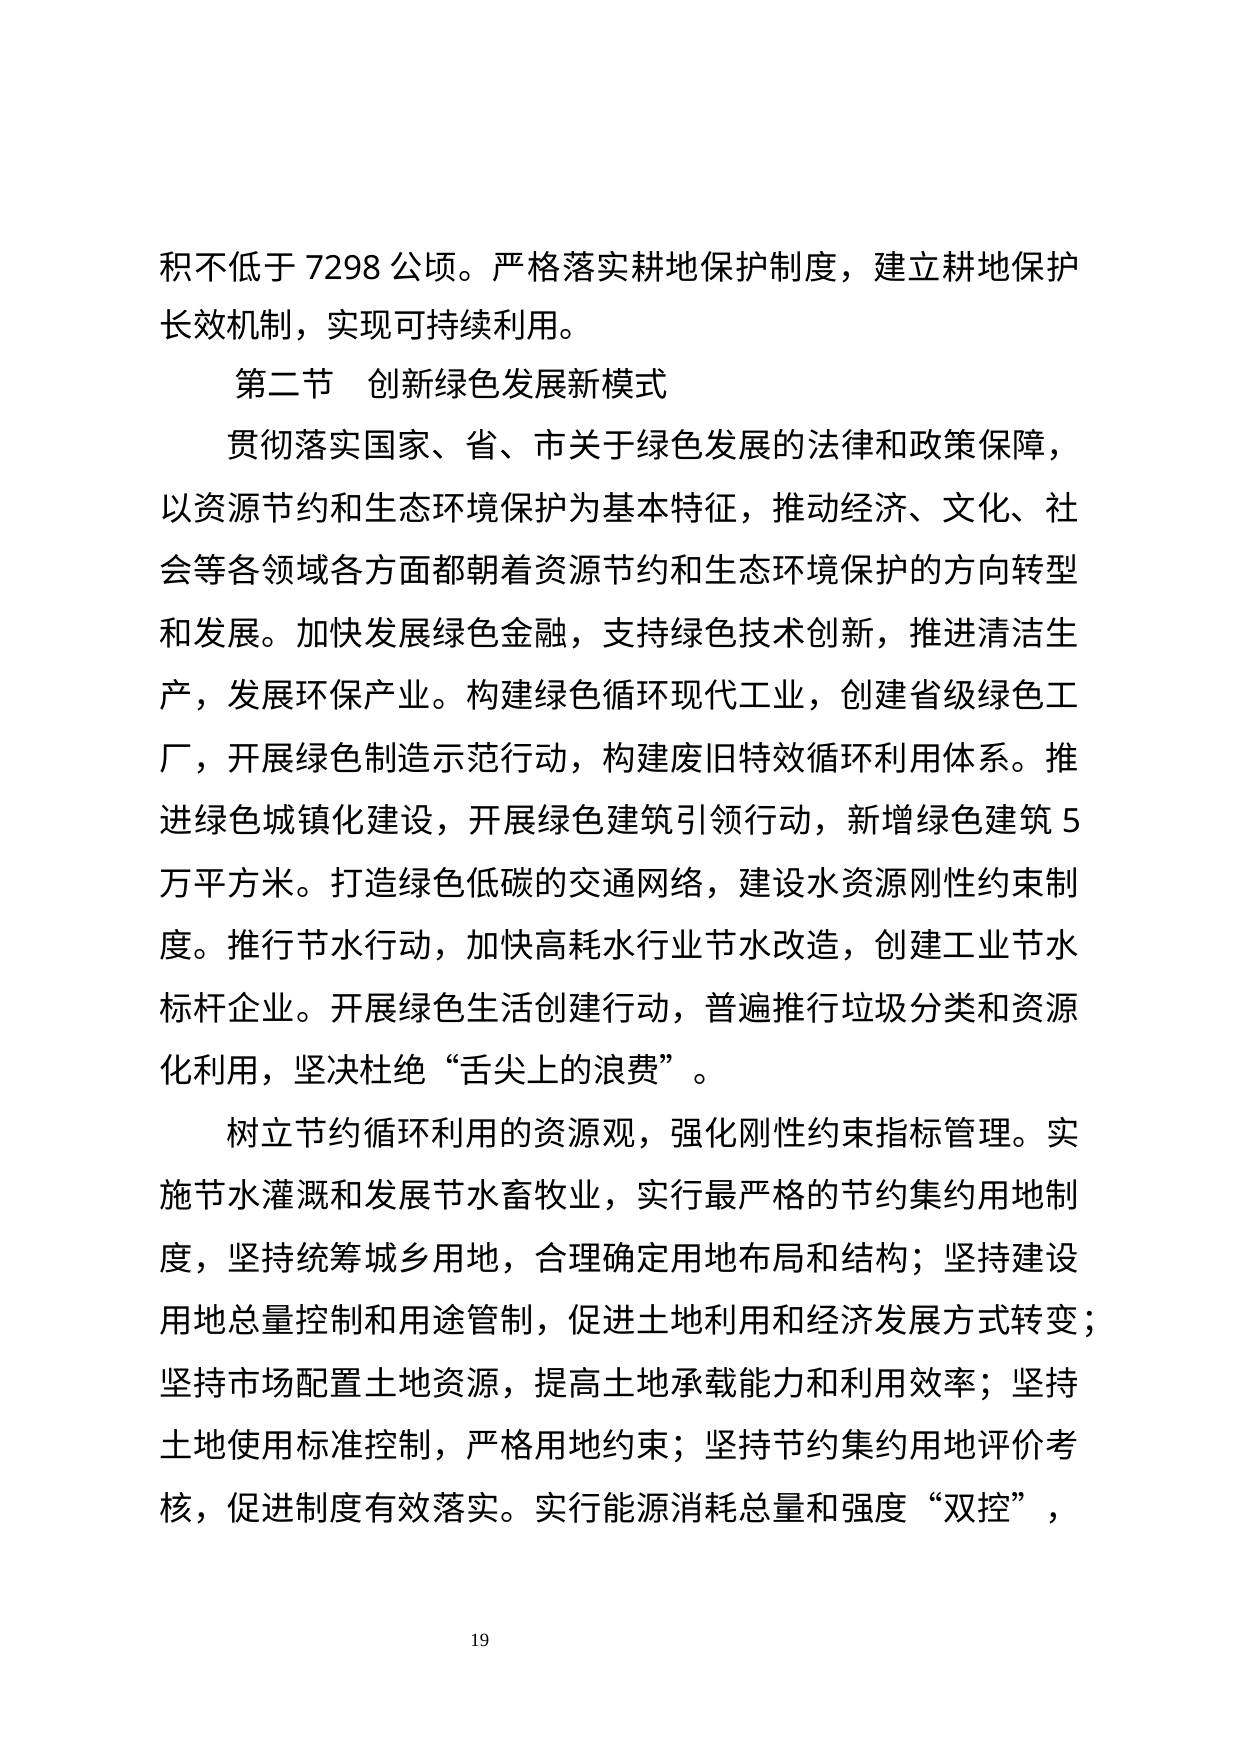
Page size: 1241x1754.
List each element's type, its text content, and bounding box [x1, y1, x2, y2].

text 第二节 创新绿色发展新模式 [159, 349, 1081, 408]
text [159, 233, 1081, 349]
text 贯彻落实国家、省、市关于绿色发展的法律和政策保障，以资源节约和生态环境保护为基本特征，推动经济、文化、社会等各领域各方面都朝着资源节约和生态环境保护的方向转型和发展。加快发展绿色金融，支持绿色技术创新，推进清洁生产，发展环保产业。构建绿色循环现代工业，创建省级绿色工厂，开展绿色制造示范行动，构建废旧特效循环利用体系。推进绿色城镇化建设，开展绿色建筑引领行动，新增绿色建筑5万平方米。打造绿色低碳的交通网络，建设水资源刚性约束制度。推行节水行动，加快高耗水行业节水改造，创建工业节水标杆企业。开展绿色生活创建行动，普遍推行垃圾分类和资源化利用，坚决杜绝“舌尖上的浪费”。 [159, 408, 1081, 1095]
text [159, 1095, 1081, 1533]
